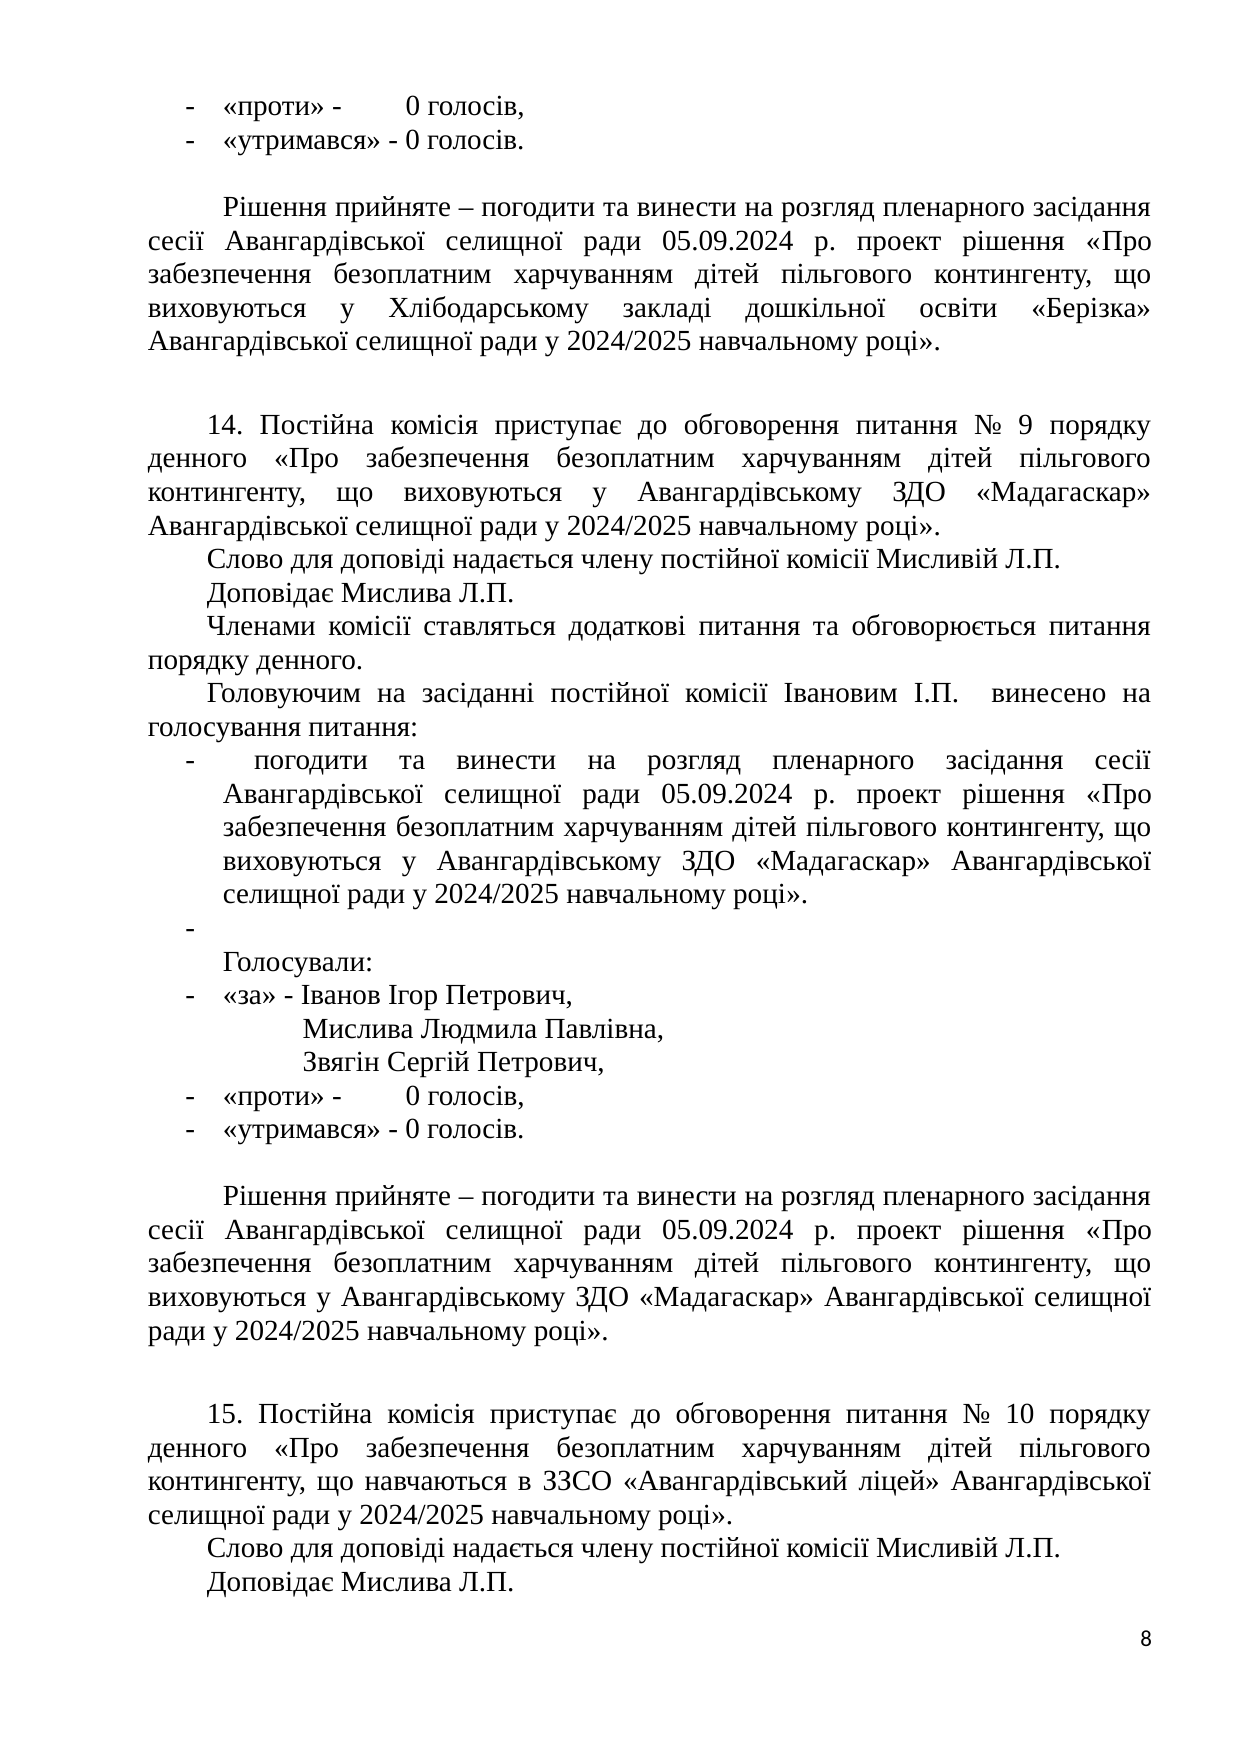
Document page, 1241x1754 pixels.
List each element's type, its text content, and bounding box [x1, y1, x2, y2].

list «проти» - 0 голосів, [185, 1078, 1152, 1111]
list Рішення прийняте – погодити та винести на розгляд пленарного засідання сесії Авангардівської селищної ради 05.09.2024 р. проект рішення «Про забезпечення безоплатним харчуванням дітей пільгового контингенту, що виховуються у Авангардівському ЗДО «Мадагаскар» Авангардівської селищної ради у 2024/2025 навчальному році». [148, 1178, 1152, 1346]
list «проти» - 0 голосів, [185, 88, 1152, 122]
list «за» - Іванов Ігор Петрович, [185, 977, 1152, 1011]
list Звягін Сергій Петрович, [223, 1044, 1152, 1078]
list Членами комісії ставляться додаткові питання та обговорюється питання порядку денного. [148, 608, 1152, 675]
list Слово для доповіді надається члену постійної комісії Мисливій Л.П. [148, 541, 1152, 575]
list Мислива Людмила Павлівна, [223, 1011, 1152, 1044]
list Доповідає Мислива Л.П. [148, 575, 1152, 608]
list «утримався» - 0 голосів. [185, 1111, 1152, 1145]
list Голосували: [223, 944, 1152, 977]
list «утримався» - 0 голосів. [185, 122, 1152, 156]
list Доповідає Мислива Л.П. [148, 1564, 1152, 1598]
text Головуючим на засіданні постійної комісії Івановим І.П. винесено на голосування питання: [148, 675, 1152, 742]
list Слово для доповіді надається члену постійної комісії Мисливій Л.П. [148, 1531, 1152, 1564]
list 14. Постійна комісія приступає до обговорення питання № 9 порядку денного «Про забезпечення безоплатним харчуванням дітей пільгового контингенту, що виховуються у Авангардівському ЗДО «Мадагаскар» Авангардівської селищної ради у 2024/2025 навчальному році». [148, 407, 1152, 541]
list Рішення прийняте – погодити та винести на розгляд пленарного засідання сесії Авангардівської селищної ради 05.09.2024 р. проект рішення «Про забезпечення безоплатним харчуванням дітей пільгового контингенту, що виховуються у Хлібодарському закладі дошкільної освіти «Берізка» Авангардівської селищної ради у 2024/2025 навчальному році». [148, 189, 1152, 357]
list 15. Постійна комісія приступає до обговорення питання № 10 порядку денного «Про забезпечення безоплатним харчуванням дітей пільгового контингенту, що навчаються в ЗЗСО «Авангардівський ліцей» Авангардівської селищної ради у 2024/2025 навчальному році». [148, 1396, 1152, 1531]
list погодити та винести на розгляд пленарного засідання сесії Авангардівської селищної ради 05.09.2024 р. проект рішення «Про забезпечення безоплатним харчуванням дітей пільгового контингенту, що виховуються у Авангардівському ЗДО «Мадагаскар» Авангардівської селищної ради у 2024/2025 навчальному році». [185, 742, 1152, 910]
